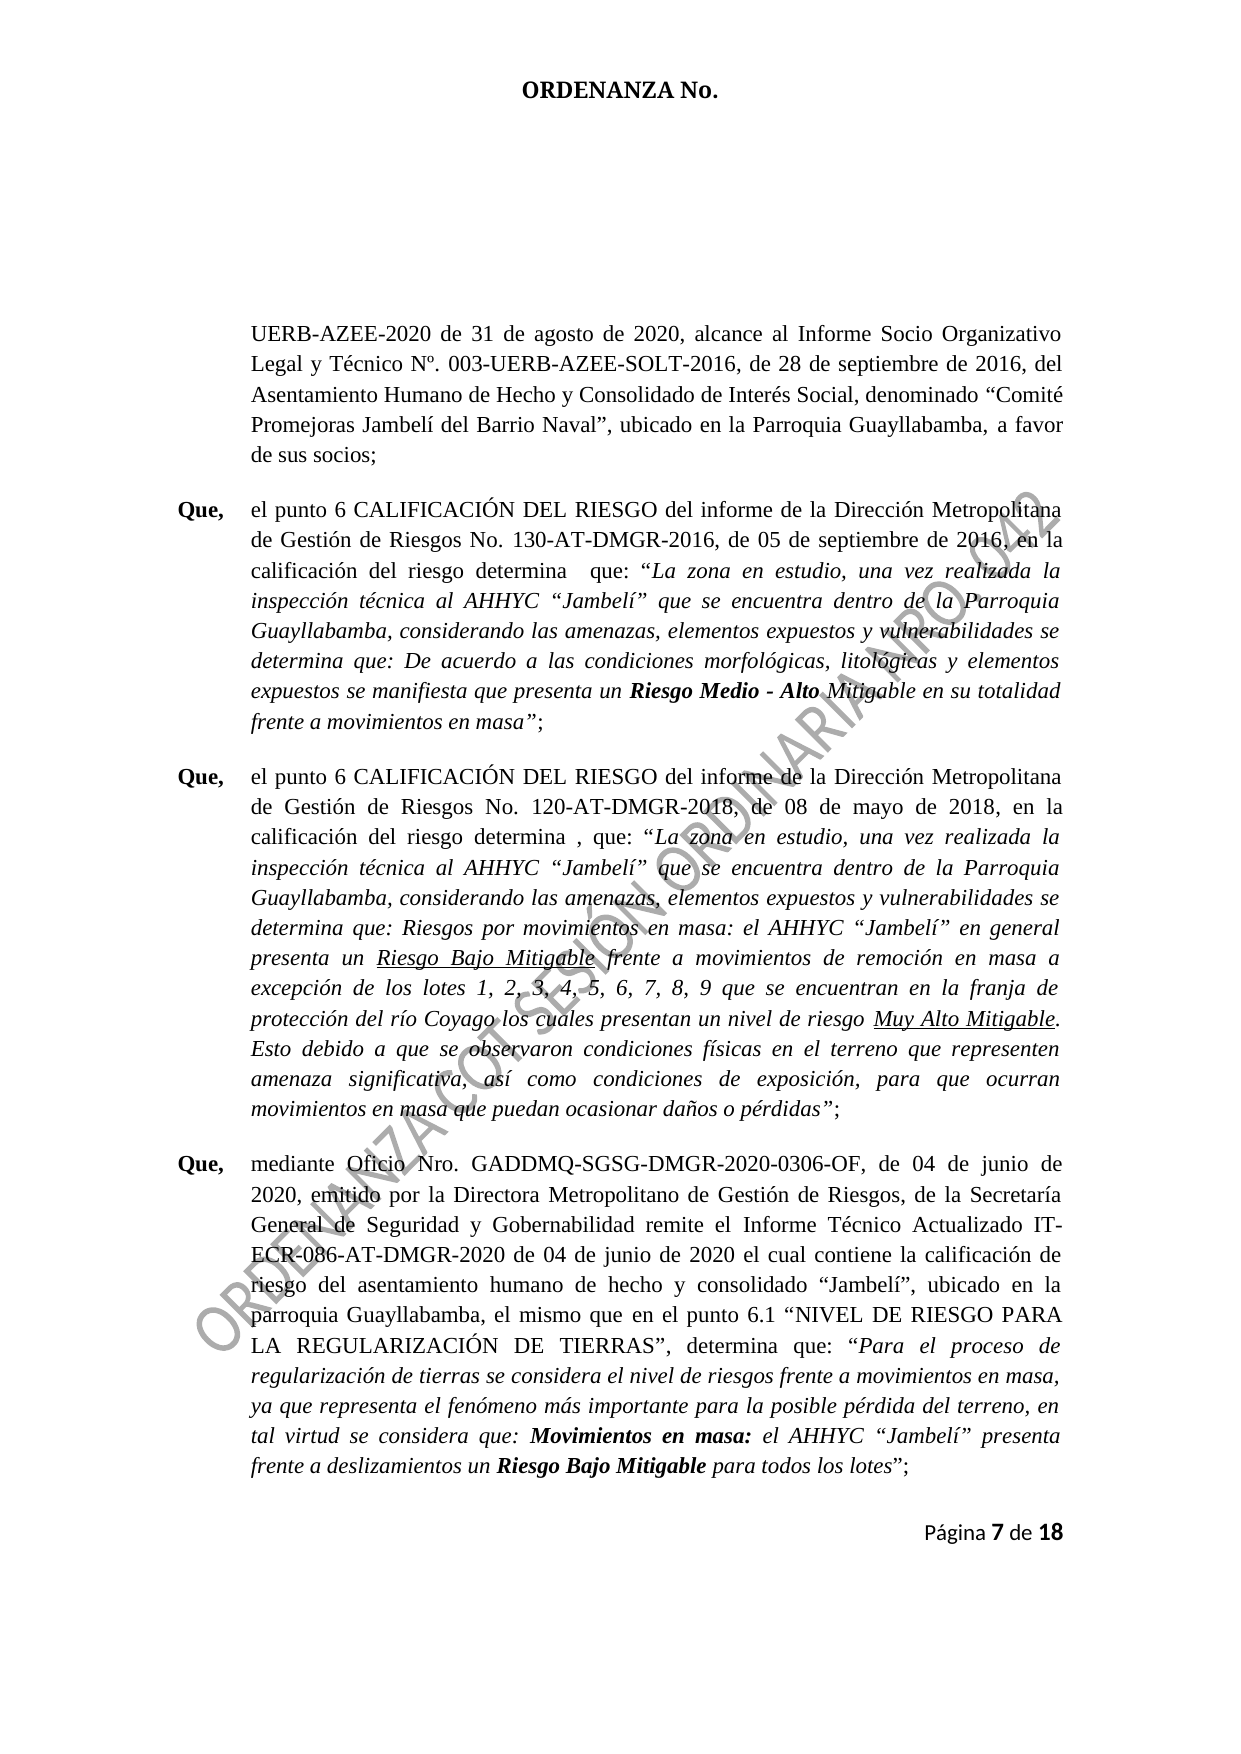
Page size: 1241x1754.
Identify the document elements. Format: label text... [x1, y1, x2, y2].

text Que, mediante Oficio Nro. GADDMQ-SGSG-DMGR-2020-0306-OF, de 04 de junio de 2020, emitido por la Directora Metropolitano de Gestión de Riesgos, de la Secretaría General de Seguridad y Gobernabilidad remite el Informe Técnico Actualizado IT-ECR-086-AT-DMGR-2020 de 04 de junio de 2020 el cual contiene la calificación de riesgo del asentamiento humano de hecho y consolidado “Jambelí”, ubicado en la parroquia Guayllabamba, el mismo que en el punto 6.1 “NIVEL DE RIESGO PARA LA REGULARIZACIÓN DE TIERRAS”, determina que: “Para el proceso de regularización de tierras se considera el nivel de riesgos frente a movimientos en masa, ya que representa el fenómeno más importante para la posible pérdida del terreno, en tal virtud se considera que: Movimientos en masa: el AHHYC “Jambelí” presenta frente a deslizamientos un Riesgo Bajo Mitigable para todos los lotes”; [177, 1151, 1063, 1479]
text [177, 320, 1063, 467]
text Que, el punto 6 CALIFICACIÓN DEL RIESGO del informe de la Dirección Metropolitana de Gestión de Riesgos No. 130-AT-DMGR-2016, de 05 de septiembre de 2016, en la calificación del riesgo determina que: “La zona en estudio, una vez realizada la inspección técnica al AHHYC “Jambelí” que se encuentra dentro de la Parroquia Guayllabamba, considerando las amenazas, elementos expuestos y vulnerabilidades se determina que: De acuerdo a las condiciones morfológicas, litológicas y elementos expuestos se manifiesta que presenta un Riesgo Medio - Alto Mitigable en su totalidad frente a movimientos en masa”; [177, 496, 1063, 734]
text Que, el punto 6 CALIFICACIÓN DEL RIESGO del informe de la Dirección Metropolitana de Gestión de Riesgos No. 120-AT-DMGR-2018, de 08 de mayo de 2018, en la calificación del riesgo determina , que: “La zona en estudio, una vez realizada la inspección técnica al AHHYC “Jambelí” que se encuentra dentro de la Parroquia Guayllabamba, considerando las amenazas, elementos expuestos y vulnerabilidades se determina que: Riesgos por movimientos en masa: el AHHYC “Jambelí” en general presenta un Riesgo Bajo Mitigable frente a movimientos de remoción en masa a excepción de los lotes 1, 2, 3, 4, 5, 6, 7, 8, 9 que se encuentran en la franja de protección del río Coyago los cuales presentan un nivel de riesgo Muy Alto Mitigable. Esto debido a que se observaron condiciones físicas en el terreno que representen amenaza significativa, así como condiciones de exposición, para que ocurran movimientos en masa que puedan ocasionar daños o pérdidas”; [177, 763, 1063, 1122]
